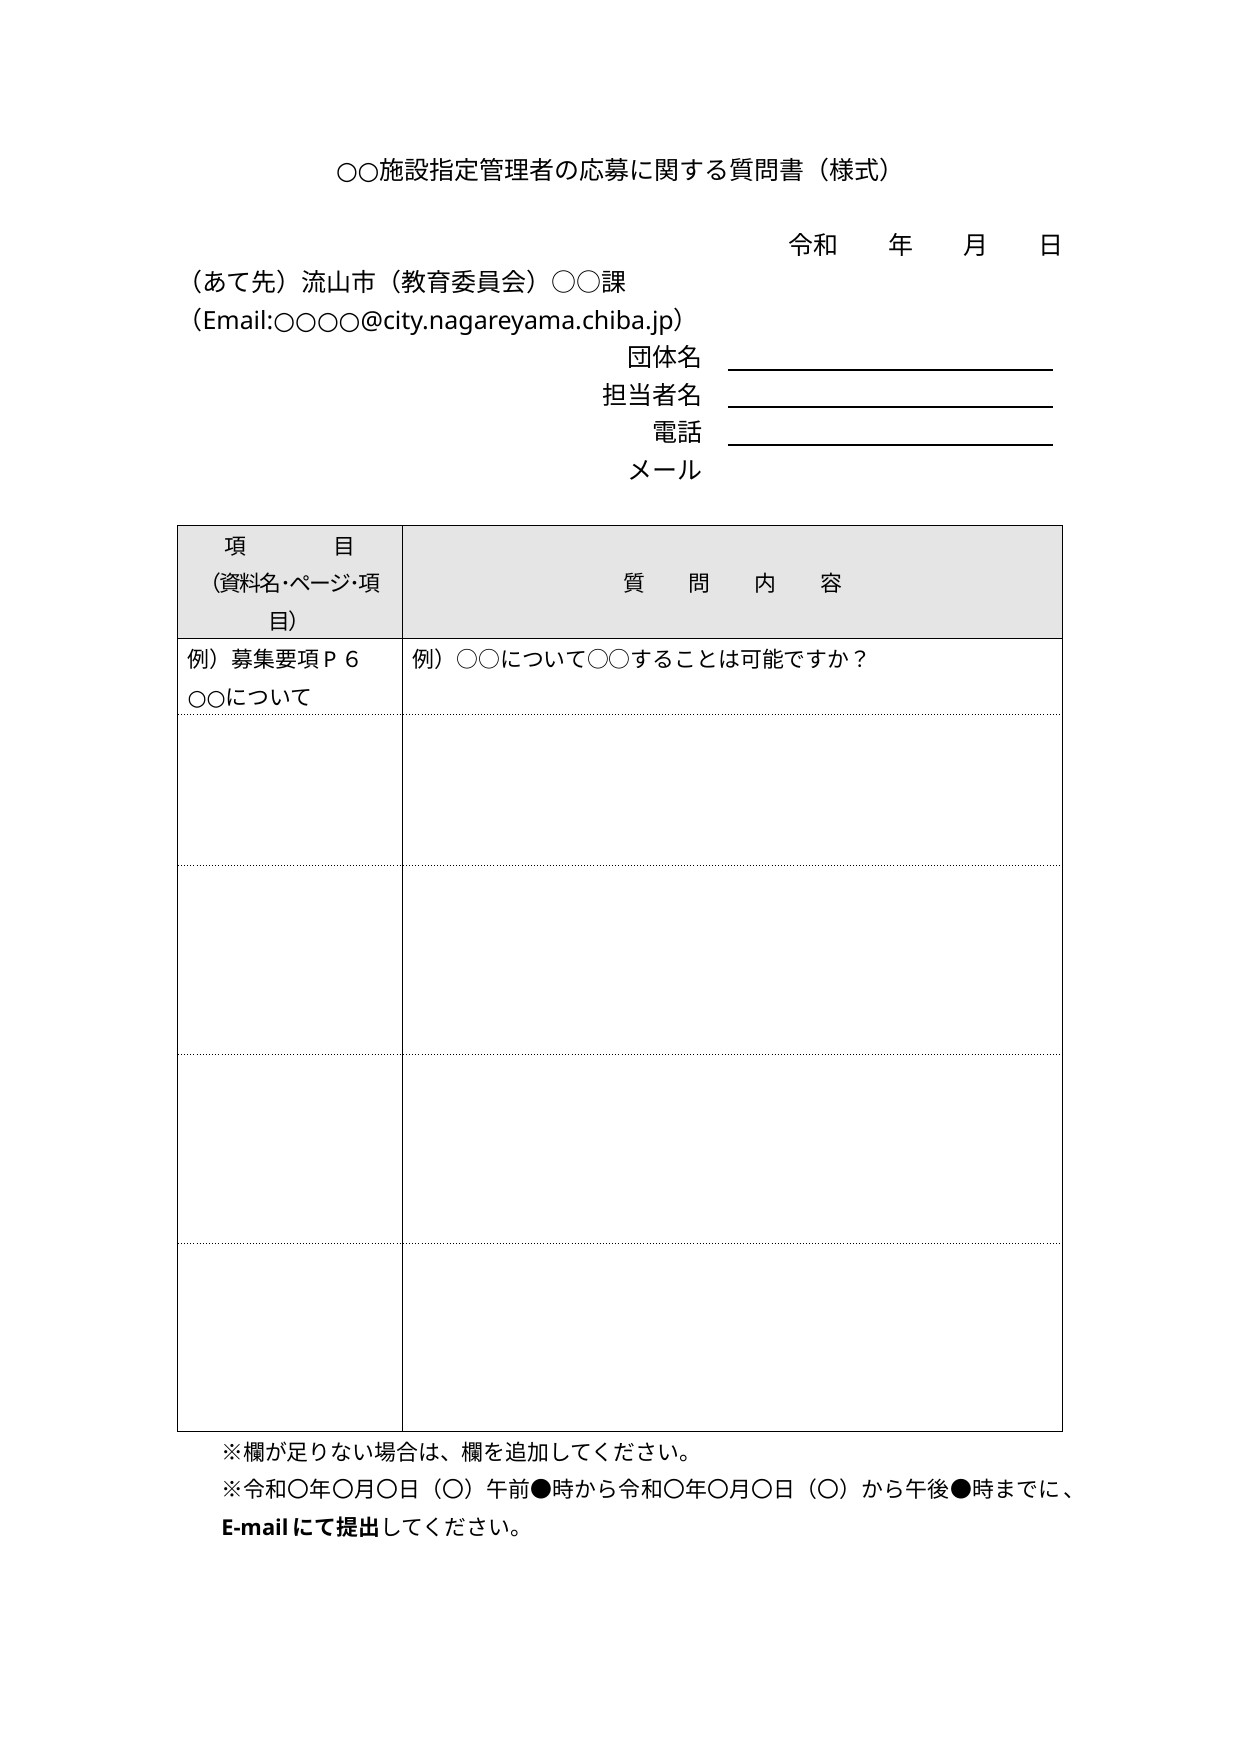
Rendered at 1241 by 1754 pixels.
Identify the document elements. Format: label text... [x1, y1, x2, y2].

text （あて先）流山市（教育委員会）○○課 [177, 262, 1063, 300]
text （Email:○○○○@city.nagareyama.chiba.jp） [177, 300, 1063, 337]
text 団体名 [177, 337, 1063, 375]
table_cell [178, 1054, 402, 1242]
table_cell [178, 865, 402, 1054]
text 電話 [177, 412, 1063, 450]
text ※令和〇年〇月〇日（〇）午前●時から令和〇年〇月〇日（〇）から午後●時までに、E-mailにて提出してください。 [177, 1469, 1063, 1544]
table_cell [403, 714, 1062, 865]
table_cell [178, 1243, 402, 1431]
table_cell [403, 1054, 1062, 1242]
table_cell 例）○○について○○することは可能ですか？ [403, 639, 1062, 714]
text 令和 年 月 日 [177, 225, 1063, 262]
text 担当者名 [177, 375, 1063, 412]
text ※欄が足りない場合は、欄を追加してください。 [177, 1432, 1063, 1469]
table_header 項 目 （資料名･ページ･項目） [178, 526, 402, 638]
table_header 質 問 内 容 [403, 526, 1062, 638]
table_cell [178, 714, 402, 865]
table_cell [403, 1243, 1062, 1431]
table_cell 例）募集要項P６ ○○について [178, 639, 402, 714]
text ○○施設指定管理者の応募に関する質問書（様式） [177, 150, 1063, 187]
text メール [177, 450, 1063, 487]
table_cell [403, 865, 1062, 1054]
